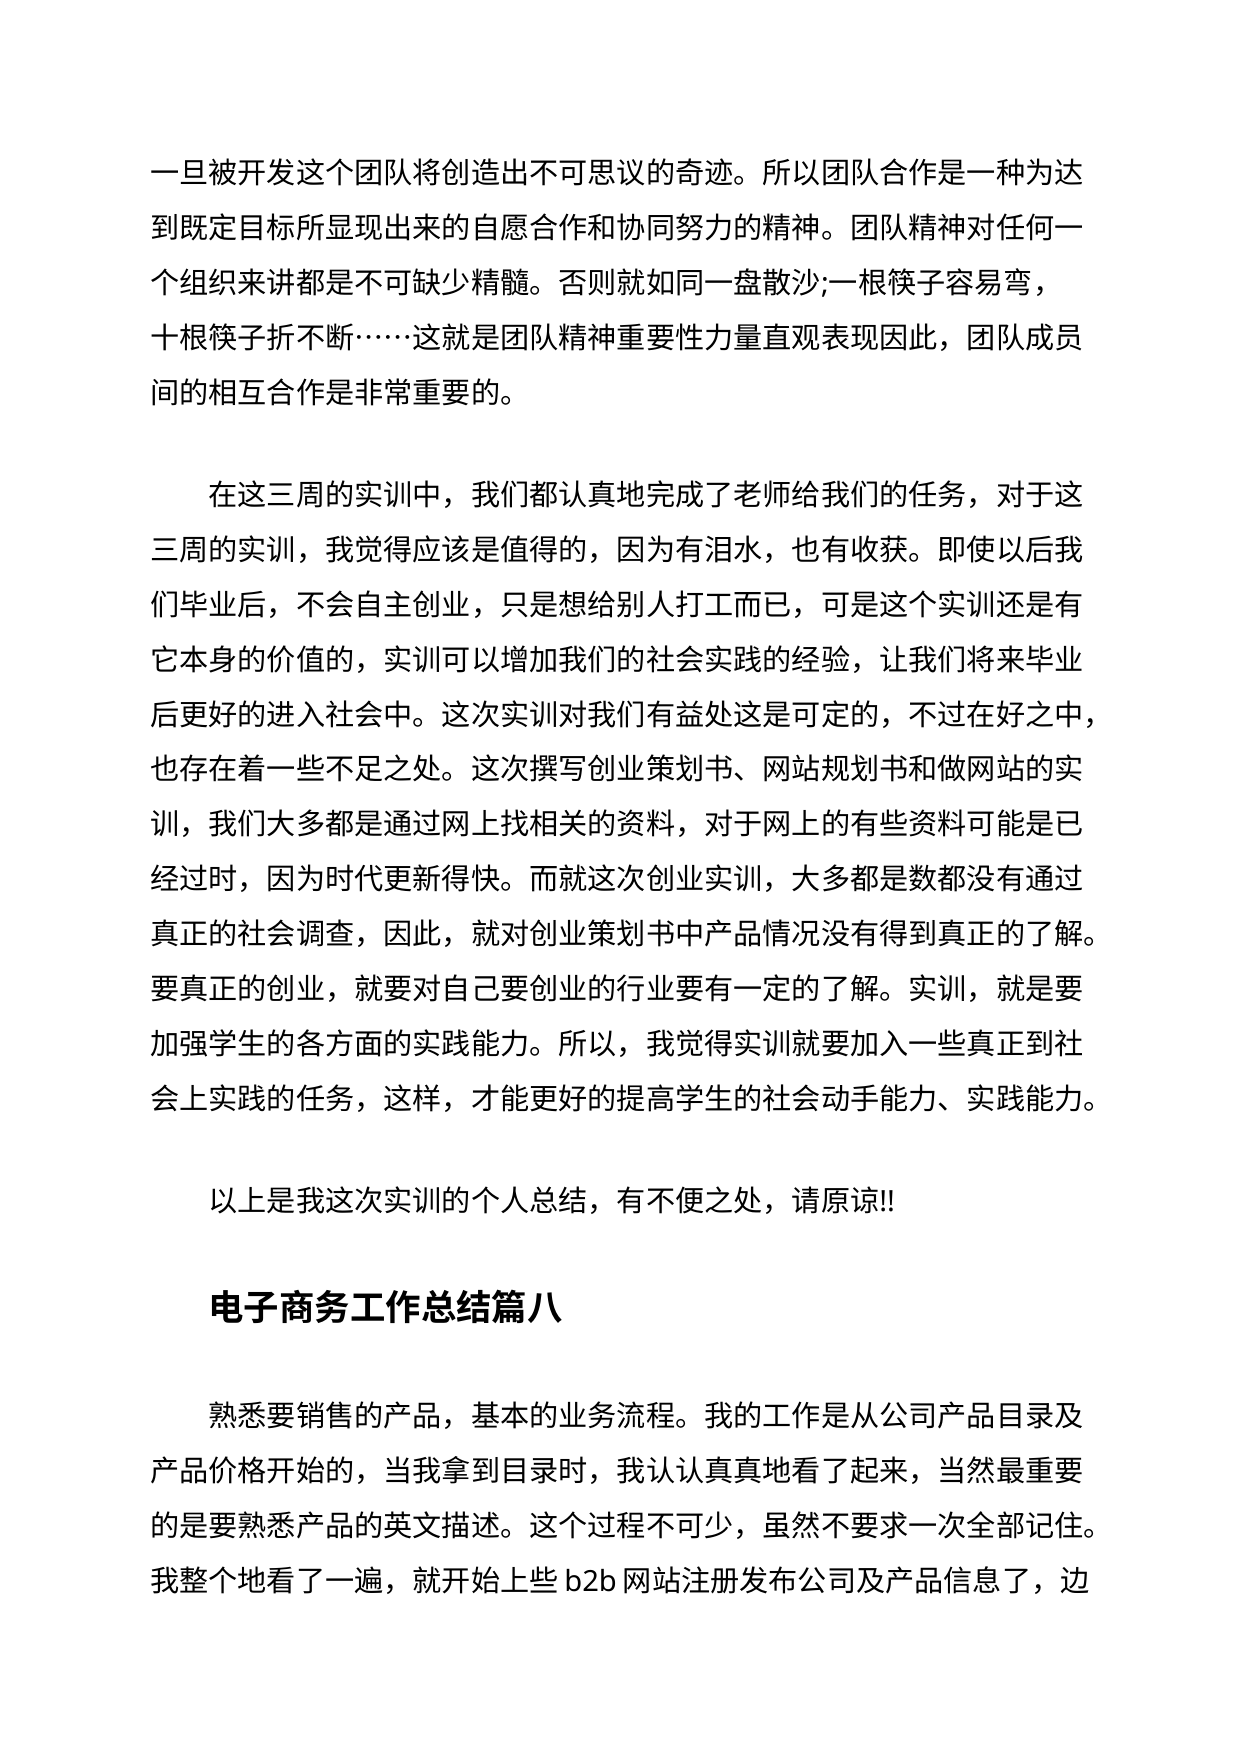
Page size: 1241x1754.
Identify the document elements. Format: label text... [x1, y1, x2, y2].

text 在这三周的实训中，我们都认真地完成了老师给我们的任务，对于这三周的实训，我觉得应该是值得的，因为有泪水，也有收获。即使以后我们毕业后，不会自主创业，只是想给别人打工而已，可是这个实训还是有它本身的价值的，实训可以增加我们的社会实践的经验，让我们将来毕业后更好的进入社会中。这次实训对我们有益处这是可定的，不过在好之中，也存在着一些不足之处。这次撰写创业策划书、网站规划书和做网站的实训，我们大多都是通过网上找相关的资料，对于网上的有些资料可能是已经过时，因为时代更新得快。而就这次创业实训，大多都是数都没有通过真正的社会调查，因此，就对创业策划书中产品情况没有得到真正的了解。要真正的创业，就要对自己要创业的行业要有一定的了解。实训，就是要加强学生的各方面的实践能力。所以，我觉得实训就要加入一些真正到社会上实践的任务，这样，才能更好的提高学生的社会动手能力、实践能力。 [150, 471, 1090, 1118]
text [150, 150, 1090, 412]
text 电子商务工作总结篇八 [150, 1279, 1090, 1330]
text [150, 1392, 1090, 1599]
text 以上是我这次实训的个人总结，有不便之处，请原谅!! [150, 1177, 1090, 1219]
